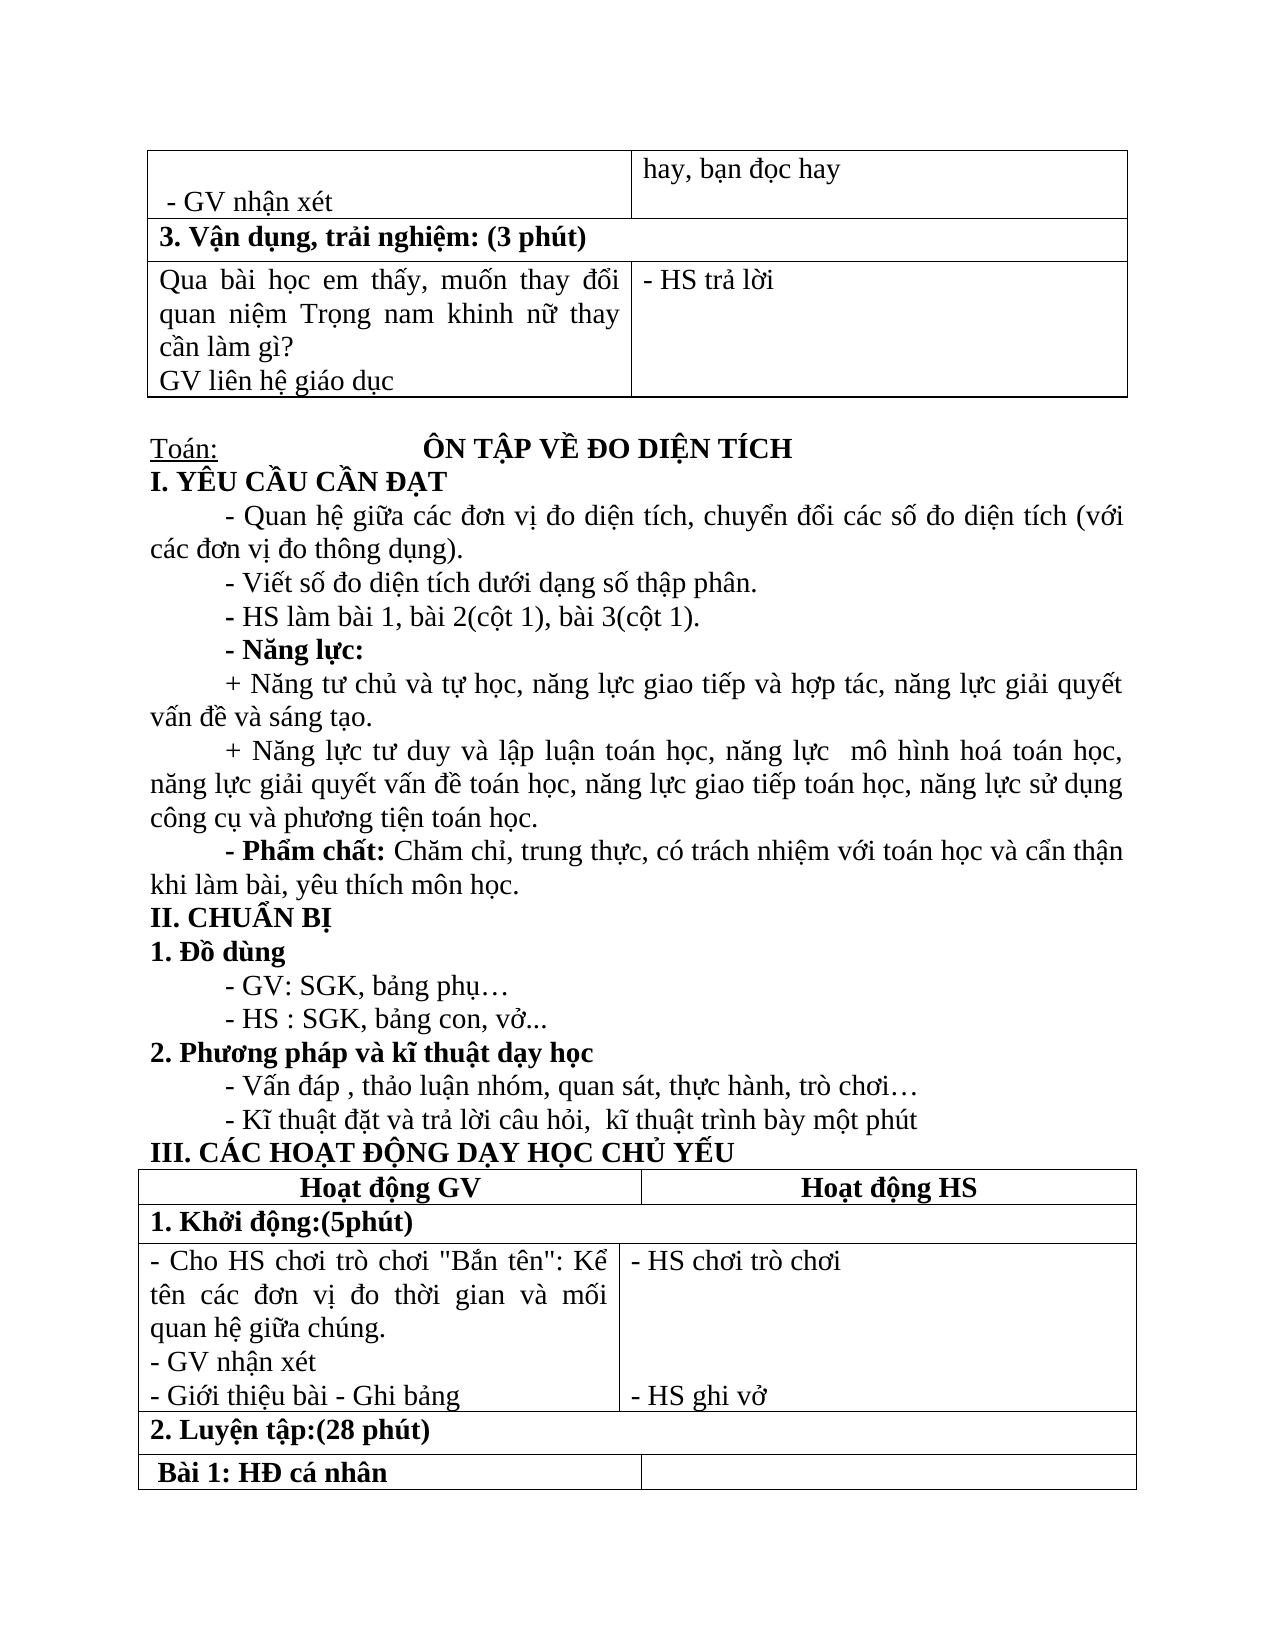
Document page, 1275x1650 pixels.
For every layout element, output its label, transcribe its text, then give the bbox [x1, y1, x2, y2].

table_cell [642, 1455, 1136, 1489]
text - Quan hệ giữa các đơn vị đo diện tích, chuyển đổi các số đo diện tích (với các đơn vị đo thông dụng). [150, 498, 1125, 565]
table_cell Qua bài học em thấy, muốn thay đổi quan niệm Trọng nam khinh nữ thay cần làm gì? GV liên hệ giáo dục [148, 262, 631, 396]
table_cell 2. Luyện tập:(28 phút) [139, 1412, 1136, 1454]
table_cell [139, 1455, 641, 1489]
text - Kĩ thuật đặt và trả lời câu hỏi, kĩ thuật trình bày một phút [150, 1102, 1125, 1135]
text + Năng lực tư duy và lập luận toán học, năng lực mô hình hoá toán học, năng lực giải quyết vấn đề toán học, năng lực giao tiếp toán học, năng lực sử dụng công cụ và phương tiện toán học. [150, 733, 1125, 833]
text - Vấn đáp , thảo luận nhóm, quan sát, thực hành, trò chơi… [150, 1068, 1125, 1102]
text - Năng lực: [150, 632, 1125, 666]
table_header Hoạt động GV [139, 1170, 641, 1203]
text I. YÊU CẦU CẦN ĐẠT [150, 464, 1125, 498]
table_cell 3. Vận dụng, trải nghiệm: (3 phút) [148, 219, 1127, 261]
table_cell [148, 151, 631, 218]
text - Phẩm chất: Chăm chỉ, trung thực, có trách nhiệm với toán học và cẩn thận khi làm bài, yêu thích môn học. [150, 833, 1125, 901]
text - GV: SGK, bảng phụ… [150, 968, 1125, 1001]
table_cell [632, 151, 1127, 218]
table_cell - HS trả lời [632, 262, 1127, 396]
text - HS : SGK, bảng con, vở... [150, 1001, 1125, 1035]
text 2. Phương pháp và kĩ thuật dạy học [150, 1035, 1125, 1068]
table_cell 1. Khởi động:(5phút) [139, 1205, 1136, 1242]
text - HS làm bài 1, bài 2(cột 1), bài 3(cột 1). [150, 599, 1125, 632]
table_cell - Cho HS chơi trò chơi "Bắn tên": Kể tên các đơn vị đo thời gian và mối quan hệ giữa chúng. - GV nhận xét - Giới thiệu bài - Ghi bảng [139, 1244, 619, 1411]
text II. CHUẨN BỊ [150, 901, 1125, 934]
table_cell - HS chơi trò chơi - HS ghi vở [620, 1244, 1136, 1411]
text III. CÁC HOẠT ĐỘNG DẠY HỌC CHỦ YẾU [150, 1135, 1125, 1169]
text - Viết số đo diện tích dưới dạng số thập phân. [150, 565, 1125, 599]
table_header Hoạt động HS [642, 1170, 1136, 1203]
text 1. Đồ dùng [150, 934, 1125, 968]
text Toán: ÔN TẬP VỀ ĐO DIỆN TÍCH [150, 431, 1125, 464]
text + Năng tư chủ và tự học, năng lực giao tiếp và hợp tác, năng lực giải quyết vấn đề và sáng tạo. [150, 666, 1125, 733]
